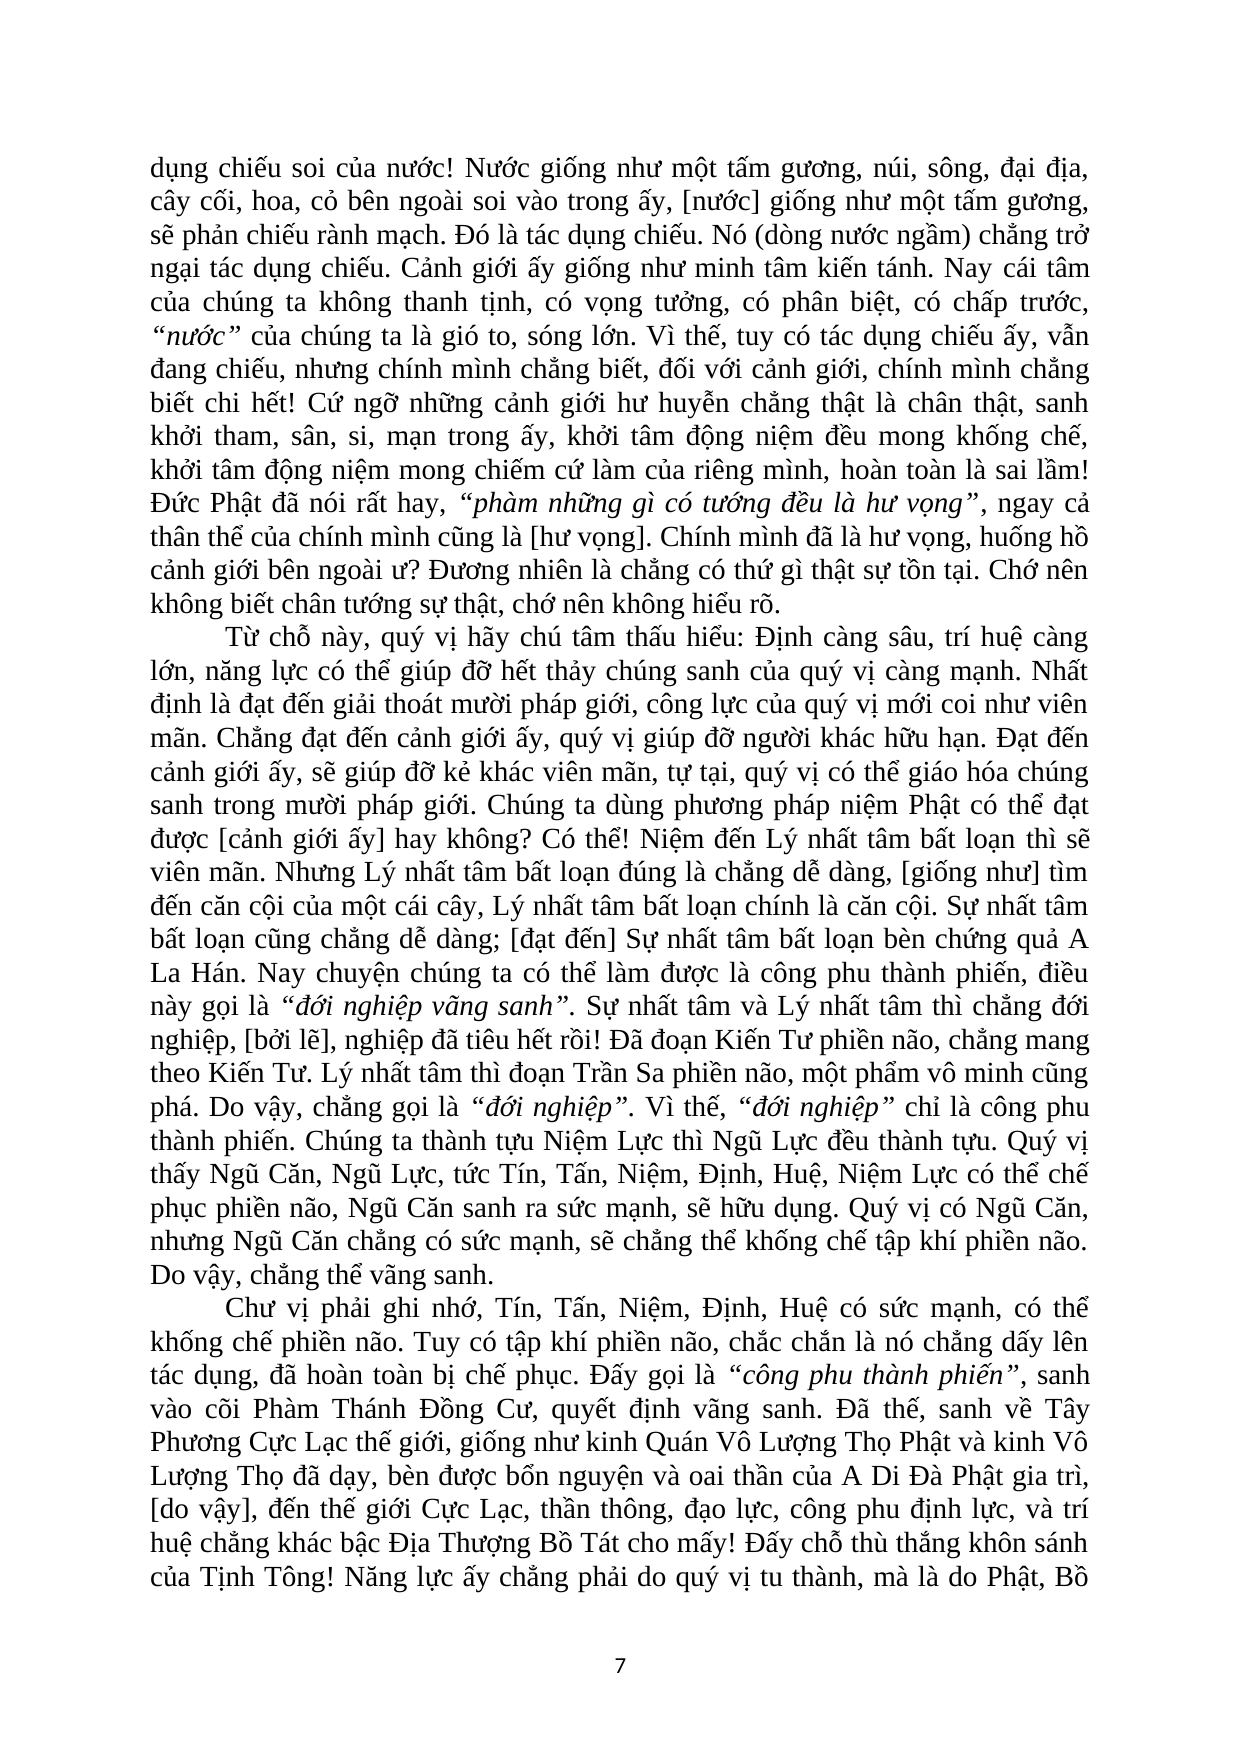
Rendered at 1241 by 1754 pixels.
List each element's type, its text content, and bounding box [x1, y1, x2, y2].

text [150, 1290, 1090, 1592]
text Từ chỗ này, quý vị hãy chú tâm thấu hiểu: Định càng sâu, trí huệ càng lớn, năng lực có thể giúp đỡ hết thảy chúng sanh của quý vị càng mạnh. Nhất định là đạt đến giải thoát mười pháp giới, công lực của quý vị mới coi như viên mãn. Chẳng đạt đến cảnh giới ấy, quý vị giúp đỡ người khác hữu hạn. Đạt đến cảnh giới ấy, sẽ giúp đỡ kẻ khác viên mãn, tự tại, quý vị có thể giáo hóa chúng sanh trong mười pháp giới. Chúng ta dùng phương pháp niệm Phật có thể đạt được [cảnh giới ấy] hay không? Có thể! Niệm đến Lý nhất tâm bất loạn thì sẽ viên mãn. Nhưng Lý nhất tâm bất loạn đúng là chẳng dễ dàng, [giống như] tìm đến căn cội của một cái cây, Lý nhất tâm bất loạn chính là căn cội. Sự nhất tâm bất loạn cũng chẳng dễ dàng; [đạt đến] Sự nhất tâm bất loạn bèn chứng quả A La Hán. Nay chuyện chúng ta có thể làm được là công phu thành phiến, điều này gọi là “đới nghiệp vãng sanh”. Sự nhất tâm và Lý nhất tâm thì chẳng đới nghiệp, [bởi lẽ], nghiệp đã tiêu hết rồi! Đã đoạn Kiến Tư phiền não, chẳng mang theo Kiến Tư. Lý nhất tâm thì đoạn Trần Sa phiền não, một phẩm vô minh cũng phá. Do vậy, chẳng gọi là “đới nghiệp”. Vì thế, “đới nghiệp” chỉ là công phu thành phiến. Chúng ta thành tựu Niệm Lực thì Ngũ Lực đều thành tựu. Quý vị thấy Ngũ Căn, Ngũ Lực, tức Tín, Tấn, Niệm, Định, Huệ, Niệm Lực có thể chế phục phiền não, Ngũ Căn sanh ra sức mạnh, sẽ hữu dụng. Quý vị có Ngũ Căn, nhưng Ngũ Căn chẳng có sức mạnh, sẽ chẳng thể khống chế tập khí phiền não. Do vậy, chẳng thể vãng sanh. [150, 619, 1090, 1290]
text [150, 150, 1090, 619]
